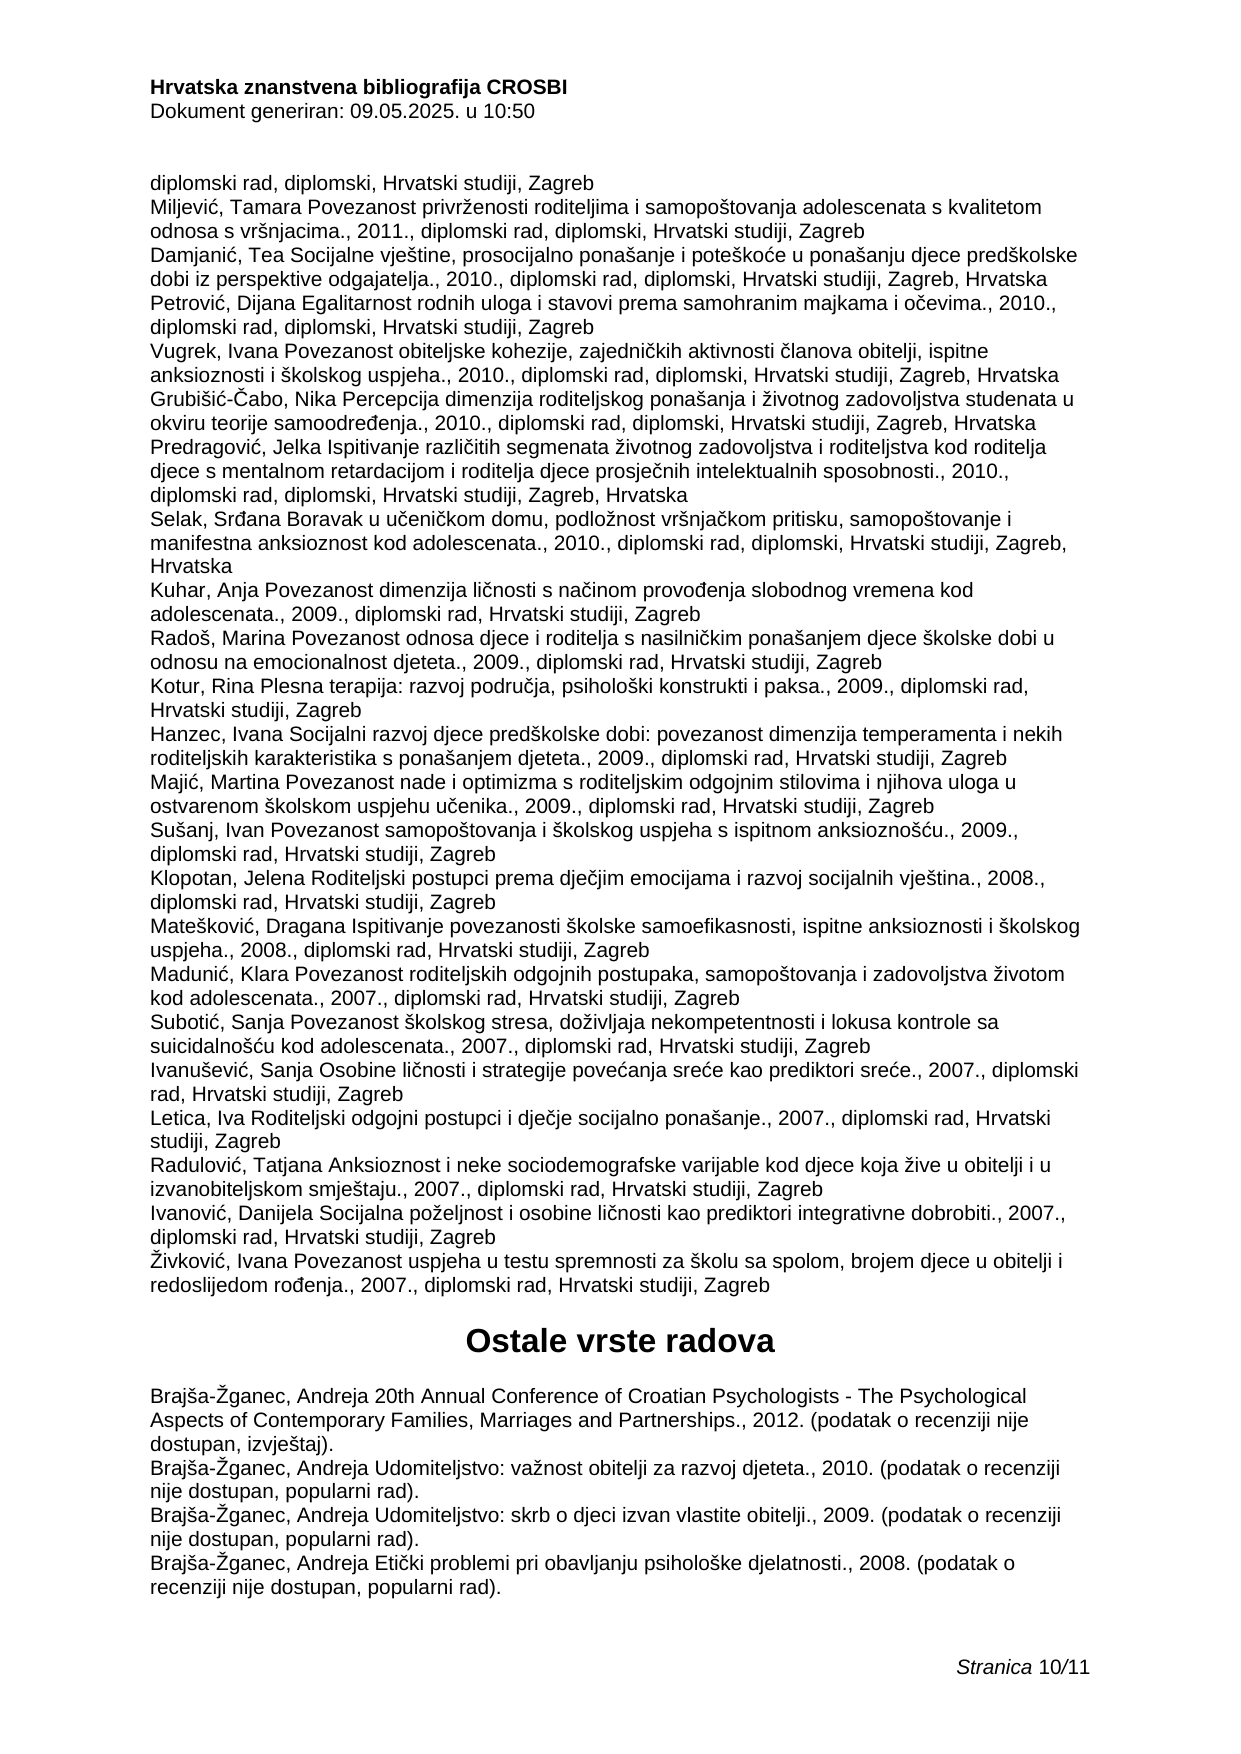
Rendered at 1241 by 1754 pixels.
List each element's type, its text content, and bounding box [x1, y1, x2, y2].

text Majić, Martina [150, 770, 1090, 818]
text Brajša-Žganec, Andreja [150, 1455, 1090, 1503]
text Matešković, Dragana [150, 914, 1090, 962]
text Letica, Iva [150, 1105, 1090, 1153]
text Ivanušević, Sanja [150, 1057, 1090, 1105]
text Petrović, Dijana [150, 291, 1090, 339]
text Živković, Ivana [150, 1249, 1090, 1297]
text Sušanj, Ivan [150, 818, 1090, 866]
text Hanzec, Ivana [150, 722, 1090, 770]
text Kuhar, Anja [150, 578, 1090, 626]
text Miljević, Tamara [150, 195, 1090, 243]
subtitle Ostale vrste radova [150, 1321, 1090, 1359]
text Klopotan, Jelena [150, 866, 1090, 914]
text Kotur, Rina [150, 674, 1090, 722]
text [150, 1551, 1090, 1599]
text Radulović, Tatjana [150, 1153, 1090, 1201]
text Grubišić-Čabo, Nika [150, 387, 1090, 434]
text Brajša-Žganec, Andreja [150, 1383, 1090, 1455]
text Radoš, Marina [150, 626, 1090, 674]
text Damjanić, Tea [150, 243, 1090, 291]
text Predragović, Jelka [150, 434, 1090, 506]
text Ivanović, Danijela [150, 1201, 1090, 1249]
text Grozdić, Danijela [150, 171, 1090, 195]
text Vugrek, Ivana [150, 339, 1090, 387]
text Madunić, Klara [150, 962, 1090, 1009]
text Subotić, Sanja [150, 1009, 1090, 1057]
text Selak, Srđana [150, 506, 1090, 578]
text Brajša-Žganec, Andreja [150, 1503, 1090, 1551]
